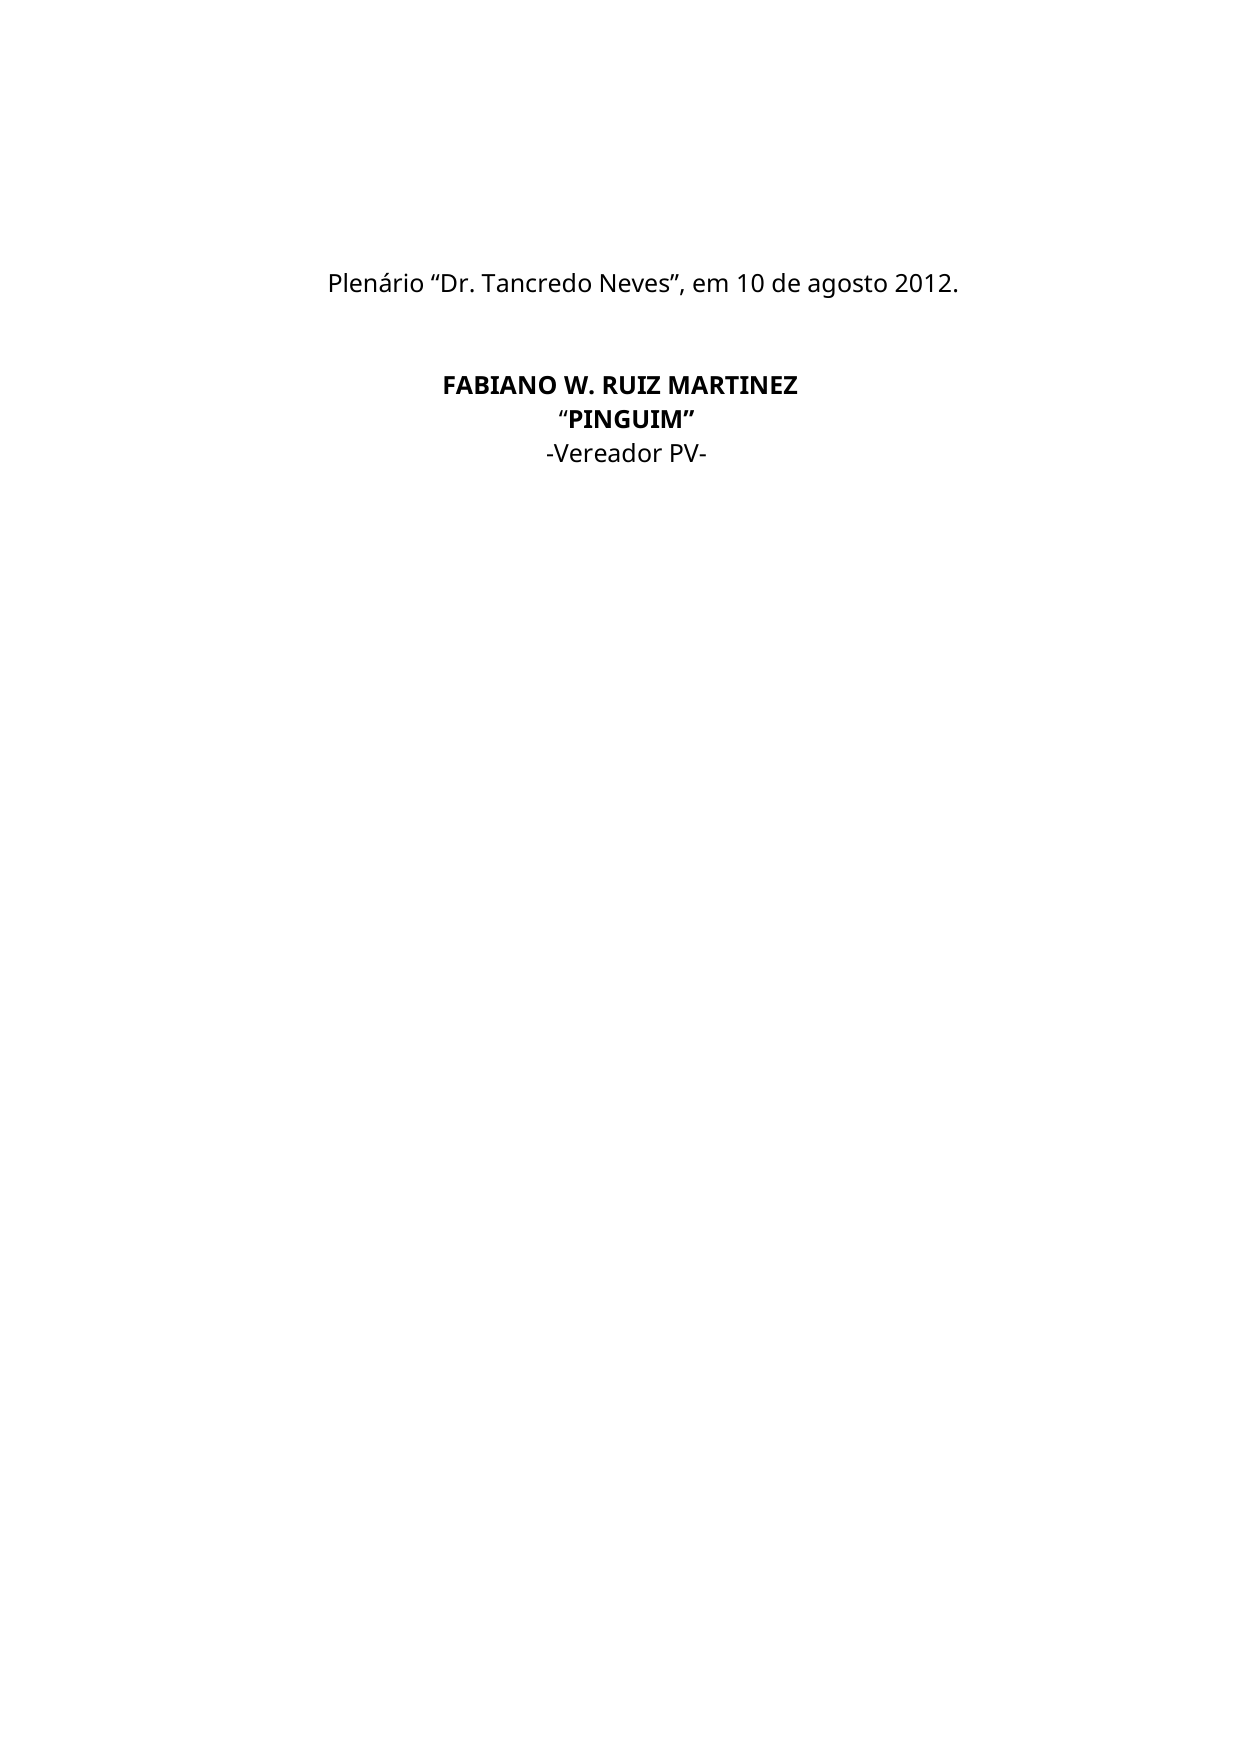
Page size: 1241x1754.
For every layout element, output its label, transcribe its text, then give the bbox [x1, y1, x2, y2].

text -Vereador PV- [177, 436, 1063, 469]
text “PINGUIM” [177, 402, 1063, 436]
text Plenário “Dr. Tancredo Neves”, em 10 de agosto 2012. [177, 266, 1063, 300]
text FABIANO W. RUIZ MARTINEZ [177, 368, 1063, 402]
